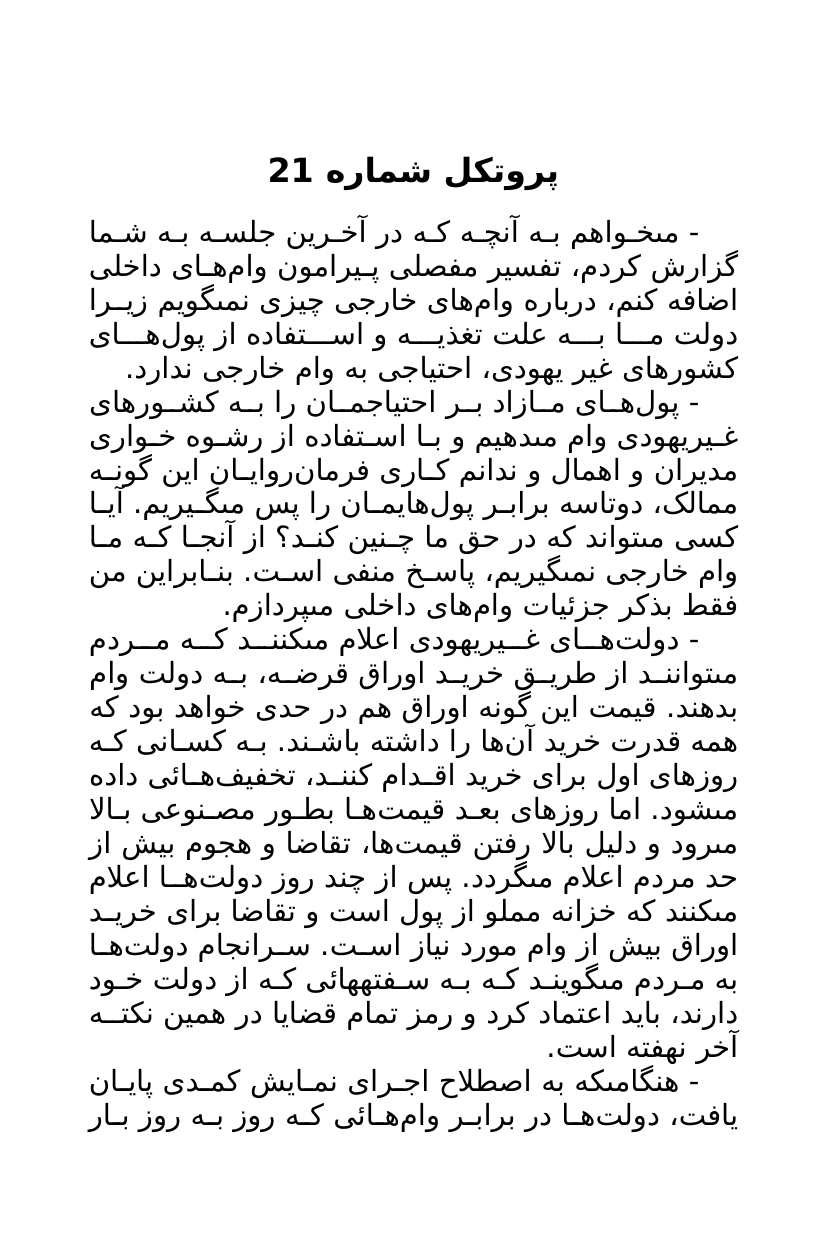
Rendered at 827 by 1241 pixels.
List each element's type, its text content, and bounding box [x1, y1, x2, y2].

text - مى‏خواهم به آنچه که در آخرین جلسه به شما گزارش کردم، تفسیر مفصلى پیرامون وام‌هاى داخلى اضافه کنم، درباره وام‌هاى خارجى چیزى نمى‏گویم زیرا دولت ما به علت تغذیه و استفاده از پول‌هاى کشورهاى غیر یهودى، احتیاجى به وام خارجى ندارد. [89, 215, 738, 385]
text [89, 1064, 738, 1132]
text - پول‌هاى مازاد بر احتیاج‏مان را به کشورهاى غیریهودى وام مى‏دهیم و با استفاده از رشوه خوارى مدیران و اهمال و ندانم کارى فرمان‌روایان این گونه ممالک، دوتاسه برابر پول‌هایمان را پس مى‏گیریم. آیا کسى مى‏تواند که در حق ما چنین کند؟ از آنجا که ما وام خارجى نمى‏گیریم، پاسخ منفى است. بنابراین من فقط بذکر جزئیات وام‌هاى داخلى مى‏پردازم. [89, 385, 738, 623]
text پروتکل شماره 21 [89, 151, 738, 190]
text - دولت‌هاى غیریهودى اعلام مى‏کنند که مردم مى‏توانند از طریق خرید اوراق قرضه، به دولت وام بدهند. قیمت این گونه اوراق هم در حدى خواهد بود که همه قدرت خرید آن‌ها را داشته باشند. به کسانى که روزهاى اول براى خرید اقدام کنند، تخفیف‌هائى داده مى‏شود. اما روزهاى بعد قیمت‌ها بطور مصنوعى بالا مى‏رود و دلیل بالا رفتن قیمت‌ها، تقاضا و هجوم بیش از حد مردم اعلام مى‏گردد. پس از چند روز دولت‌ها اعلام مى‏کنند که خزانه مملو از پول است و تقاضا براى خرید اوراق بیش از وام مورد نیاز است. سرانجام دولت‌ها به مردم مى‏گویند که به سفته‏هائى که از دولت خود دارند، باید اعتماد کرد و رمز تمام قضایا در همین نکته آخر نهفته است. [89, 623, 738, 1064]
